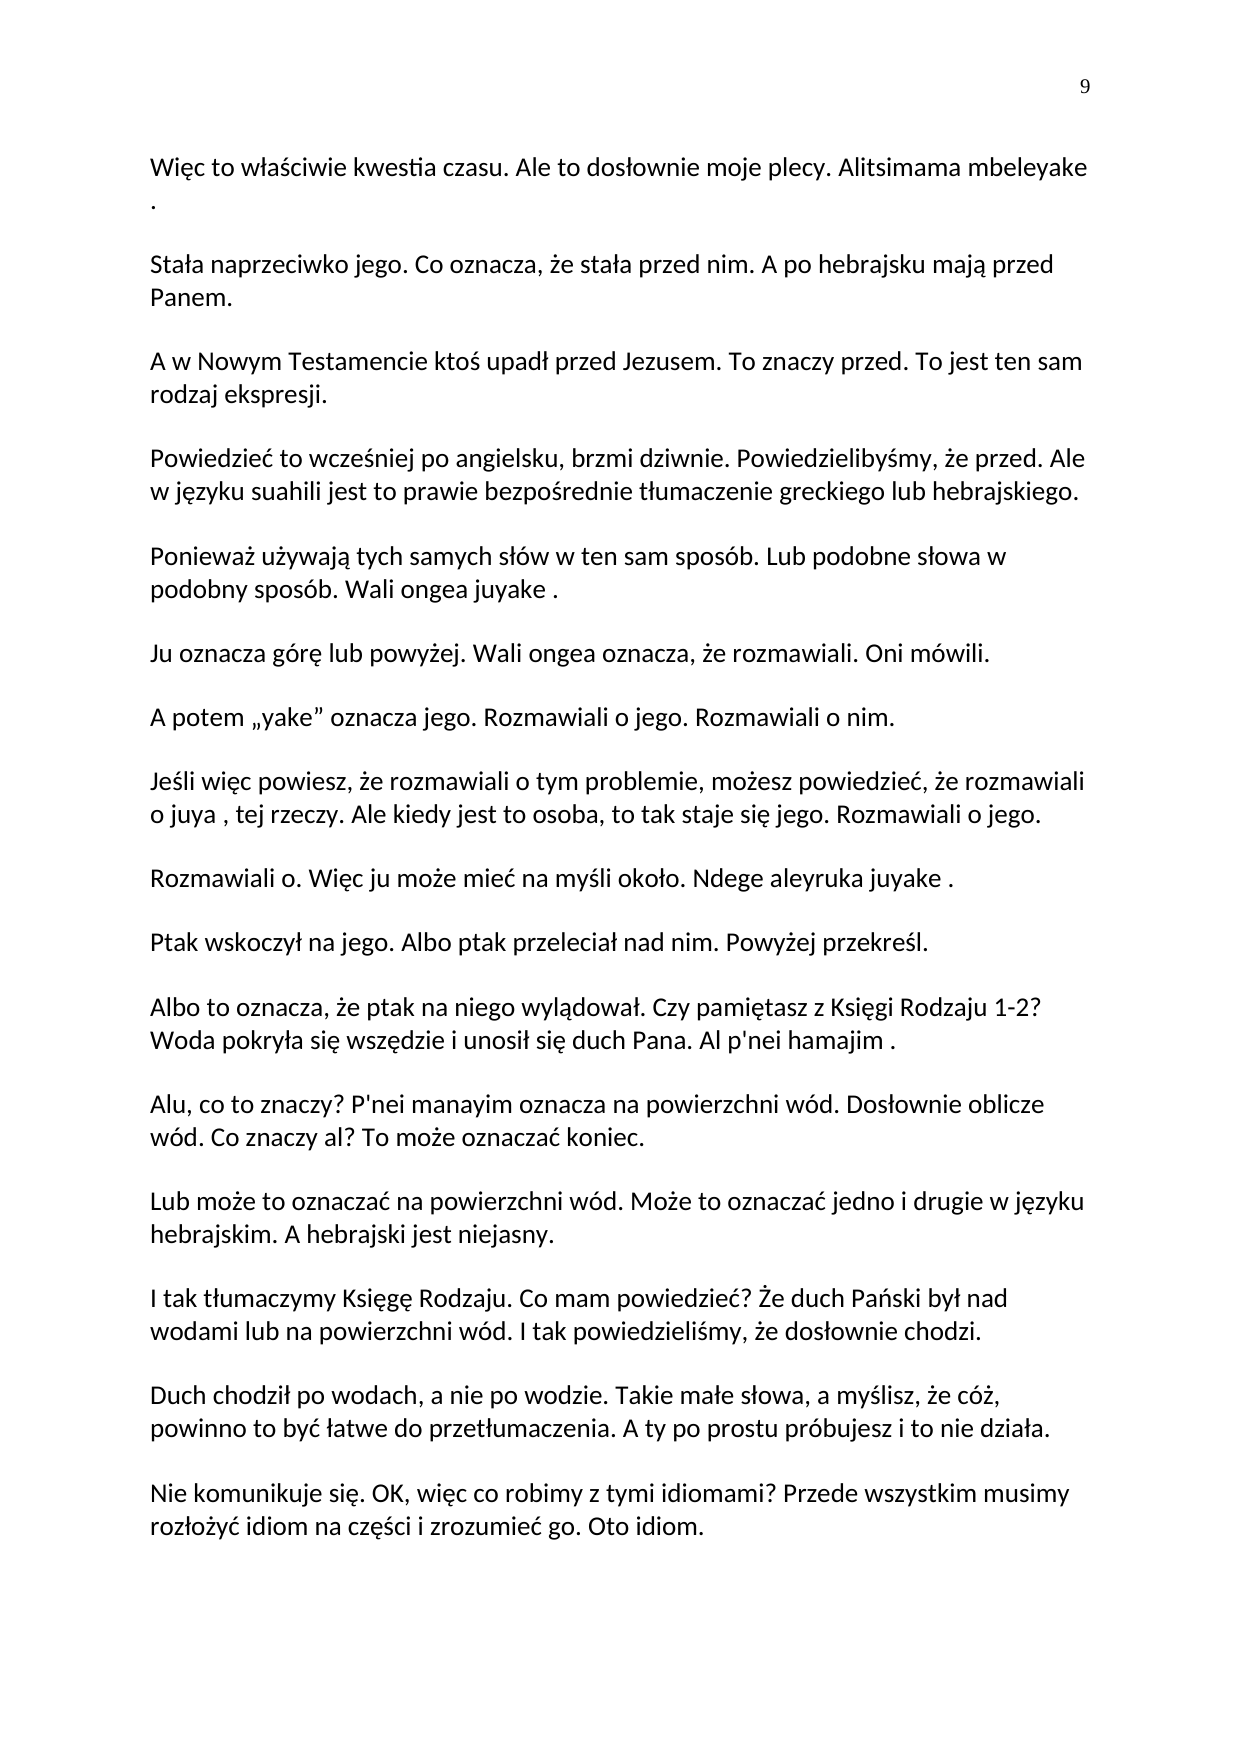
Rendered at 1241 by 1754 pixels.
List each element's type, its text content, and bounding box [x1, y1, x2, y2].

text Ju oznacza górę lub powyżej. Wali ongea oznacza, że rozmawiali. Oni mówili. [150, 636, 1090, 669]
text Alu, co to znaczy? P'nei manayim oznacza na powierzchni wód. Dosłownie oblicze wód. Co znaczy al? To może oznaczać koniec. [150, 1087, 1090, 1153]
text Jeśli więc powiesz, że rozmawiali o tym problemie, możesz powiedzieć, że rozmawiali o juya , tej rzeczy. Ale kiedy jest to osoba, to tak staje się jego. Rozmawiali o jego. [150, 764, 1090, 830]
text Nie komunikuje się. OK, więc co robimy z tymi idiomami? Przede wszystkim musimy rozłożyć idiom na części i zrozumieć go. Oto idiom. [150, 1476, 1090, 1542]
text Więc to właściwie kwestia czasu. Ale to dosłownie moje plecy. Alitsimama mbeleyake . [150, 150, 1090, 216]
text Ptak wskoczył na jego. Albo ptak przeleciał nad nim. Powyżej przekreśl. [150, 926, 1090, 959]
text I tak tłumaczymy Księgę Rodzaju. Co mam powiedzieć? Że duch Pański był nad wodami lub na powierzchni wód. I tak powiedzieliśmy, że dosłownie chodzi. [150, 1281, 1090, 1347]
text A potem „yake” oznacza jego. Rozmawiali o jego. Rozmawiali o nim. [150, 700, 1090, 733]
text A w Nowym Testamencie ktoś upadł przed Jezusem. To znaczy przed. To jest ten sam rodzaj ekspresji. [150, 344, 1090, 410]
text Powiedzieć to wcześniej po angielsku, brzmi dziwnie. Powiedzielibyśmy, że przed. Ale w języku suahili jest to prawie bezpośrednie tłumaczenie greckiego lub hebrajskiego. [150, 442, 1090, 508]
text Ponieważ używają tych samych słów w ten sam sposób. Lub podobne słowa w podobny sposób. Wali ongea juyake . [150, 539, 1090, 605]
text Duch chodził po wodach, a nie po wodzie. Takie małe słowa, a myślisz, że cóż, powinno to być łatwe do przetłumaczenia. A ty po prostu próbujesz i to nie działa. [150, 1378, 1090, 1444]
text Rozmawiali o. Więc ju może mieć na myśli około. Ndege aleyruka juyake . [150, 861, 1090, 894]
text Lub może to oznaczać na powierzchni wód. Może to oznaczać jedno i drugie w języku hebrajskim. A hebrajski jest niejasny. [150, 1184, 1090, 1250]
text Stała naprzeciwko jego. Co oznacza, że stała przed nim. A po hebrajsku mają przed Panem. [150, 247, 1090, 313]
text Albo to oznacza, że ptak na niego wylądował. Czy pamiętasz z Księgi Rodzaju 1-2? Woda pokryła się wszędzie i unosił się duch Pana. Al p'nei hamajim . [150, 990, 1090, 1056]
